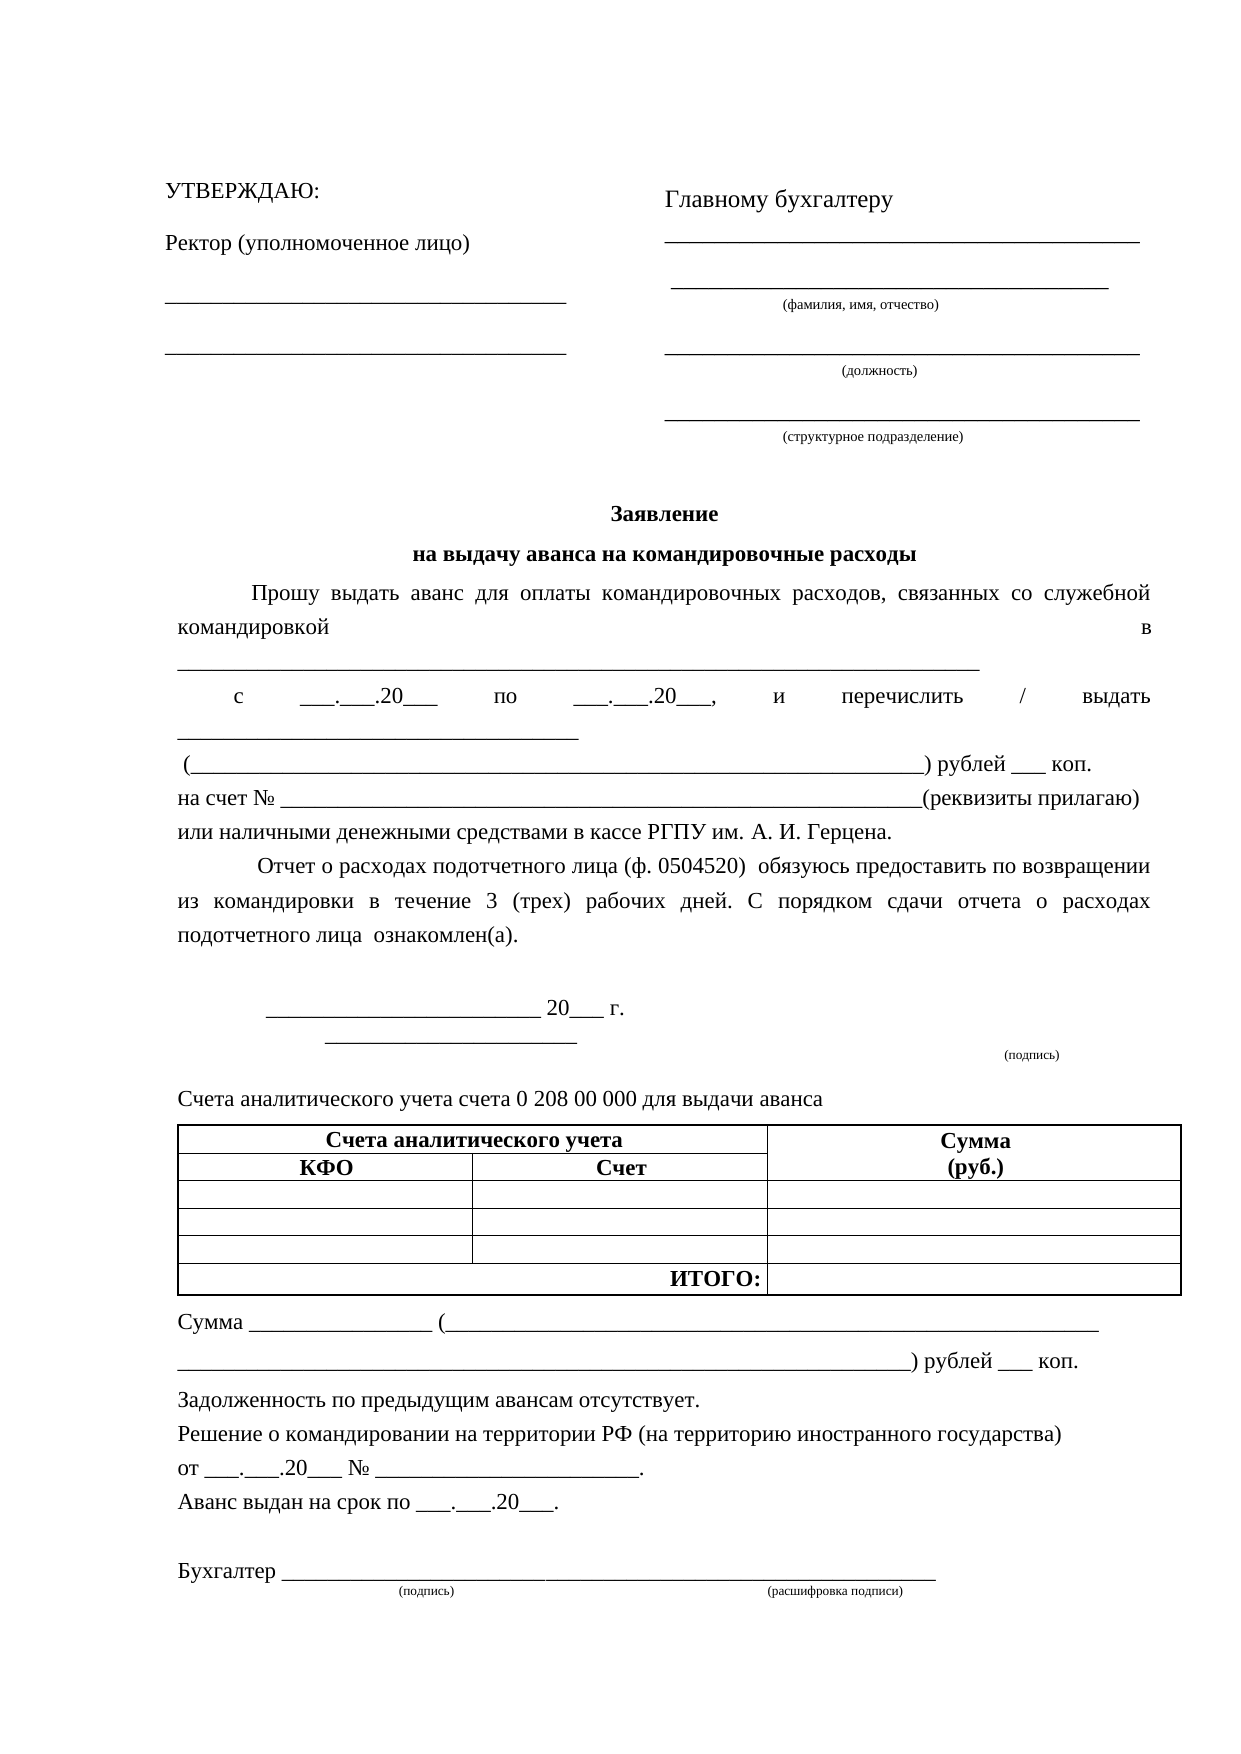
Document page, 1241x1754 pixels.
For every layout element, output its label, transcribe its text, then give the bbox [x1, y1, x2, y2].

table_cell [768, 1209, 1180, 1235]
text (________________________________________________________________) рублей ___ коп. [177, 750, 1152, 776]
text (структурное подразделение) [738, 428, 1152, 457]
text Счета аналитического учета счета 0 208 00 000 для выдачи аванса [177, 1086, 1152, 1112]
text Прошу выдать аванс для оплаты командировочных расходов, связанных со служебной командировкой в ______________________________________________________________________ [177, 579, 1152, 674]
text Заявление [177, 500, 1152, 527]
table_cell [768, 1264, 1180, 1294]
text Сумма ________________ (_________________________________________________________ [177, 1308, 1152, 1334]
text Решение о командировании на территории РФ (на территорию иностранного государства) [177, 1420, 1152, 1446]
text от ___.___.20___ № _______________________. [177, 1454, 1152, 1481]
text ___________________________________ [620, 263, 1152, 291]
table_cell [179, 1181, 472, 1208]
text Отчет о расходах подотчетного лица (ф. 0504520) обязуюсь предоставить по возвращении из командировки в течение 3 (трех) рабочих дней. С порядком сдачи отчета о расходах подотчетного лица ознакомлен(а). [177, 853, 1152, 947]
table_cell ИТОГО: [179, 1264, 767, 1294]
text на выдачу аванса на командировочные расходы [177, 540, 1152, 566]
table_cell [768, 1236, 1180, 1262]
text (подпись) [945, 1047, 1152, 1073]
table_cell [473, 1181, 767, 1208]
table_cell [473, 1209, 767, 1235]
table_cell [179, 1209, 472, 1235]
text (должность) [797, 362, 1152, 391]
table_header Счета аналитического учета [179, 1126, 767, 1153]
text Главному бухгалтеру [620, 184, 1152, 213]
text ______________________________________ [620, 395, 1152, 423]
text на счет № ________________________________________________________(реквизиты прилагаю) [177, 784, 1152, 811]
text или наличными денежными средствами в кассе РГПУ им. А. И. Герцена. [177, 818, 1152, 845]
table_cell [473, 1236, 767, 1262]
text ________________________________________________________________) рублей ___ коп. [177, 1347, 1152, 1373]
table_header Сумма (руб.) [768, 1126, 1180, 1180]
text ______________________________________ [620, 329, 1152, 357]
table_cell КФО [179, 1154, 472, 1180]
text ________________________ 20___ г. ______________________ [266, 994, 1152, 1047]
text Аванс выдан на срок по ___.___.20___. [177, 1488, 1152, 1515]
text ______________________________________ [620, 217, 1152, 246]
text Бухгалтер _______________________ __________________________________ [177, 1557, 1152, 1583]
table_cell [179, 1236, 472, 1262]
text с ___.___.20___ по ___.___.20___, и перечислить / выдать ___________________________________ [177, 682, 1152, 742]
table_cell [768, 1181, 1180, 1208]
text Задолженность по предыдущим авансам отсутствует. [177, 1386, 1152, 1412]
table_cell Счет [473, 1154, 767, 1180]
text (подпись) (расшифровка подписи) [399, 1583, 1152, 1609]
text (фамилия, имя, отчество) [738, 296, 1152, 324]
